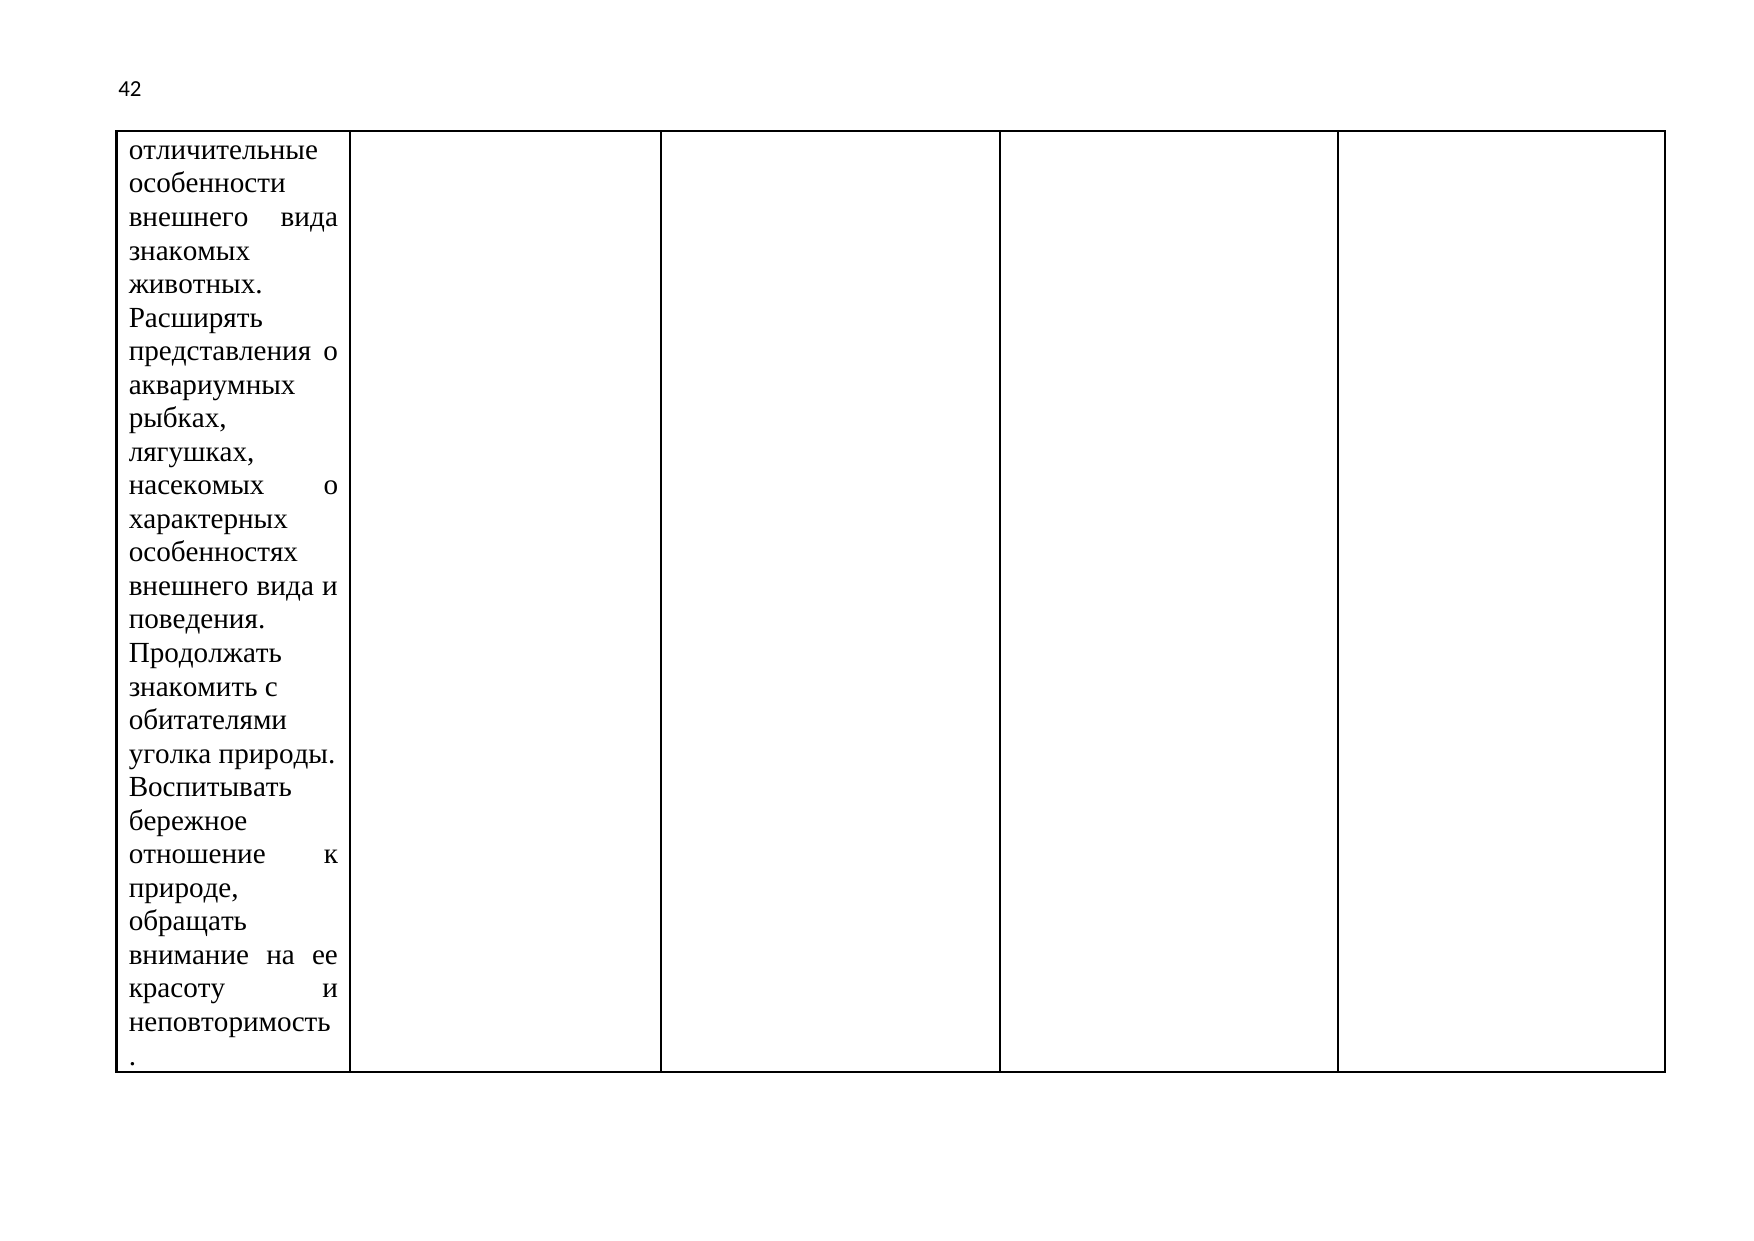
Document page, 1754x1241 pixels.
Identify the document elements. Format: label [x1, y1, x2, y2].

table_cell [1001, 132, 1337, 1071]
table_cell [1339, 132, 1664, 1071]
table_cell [118, 132, 349, 1071]
table_cell [351, 132, 660, 1071]
table_cell [662, 132, 999, 1071]
